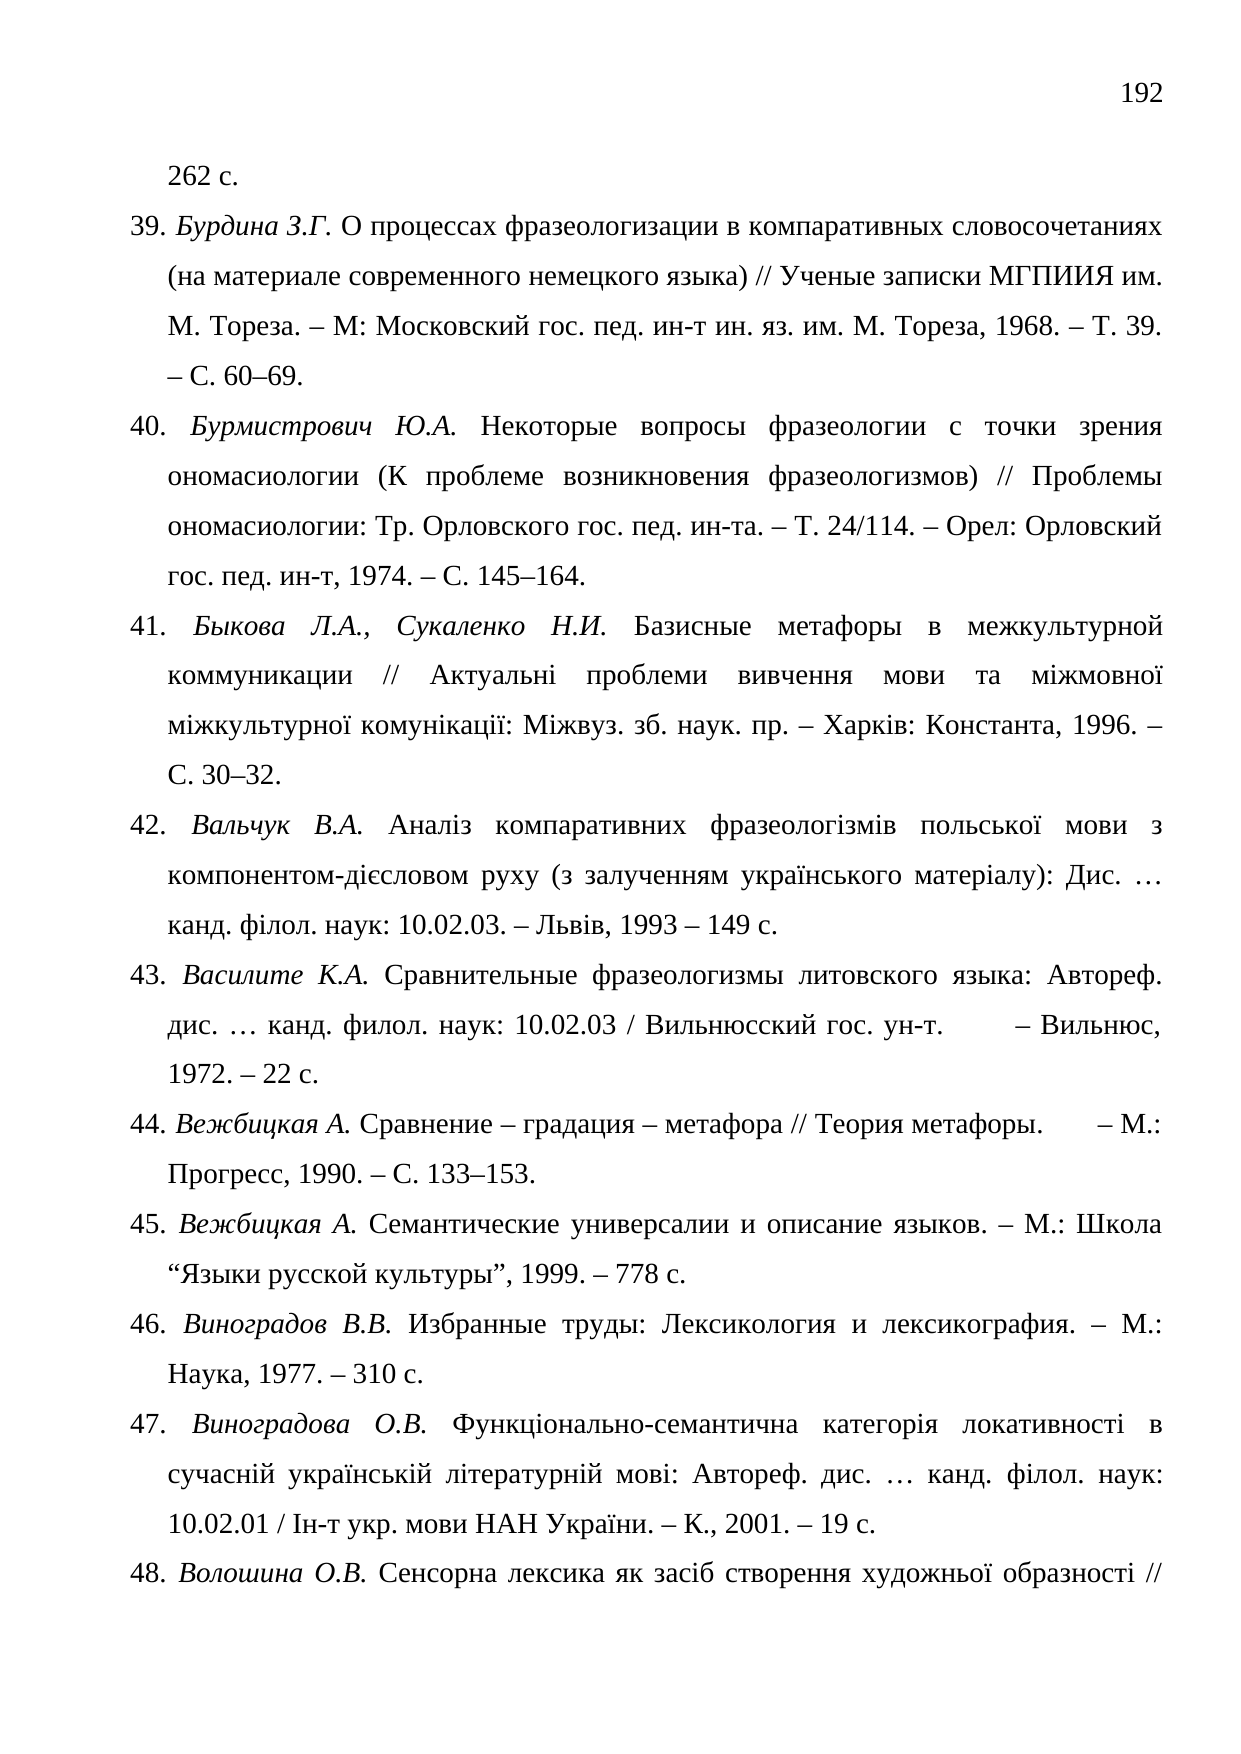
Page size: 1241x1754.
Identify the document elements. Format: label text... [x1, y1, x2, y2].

list Вежбицкая А. Сравнение – градация – метафора // Теория метафоры. – М.: Прогресс, 1990. – С. 133–153. [130, 1107, 1163, 1190]
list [130, 118, 1163, 192]
list Василите К.А. Сравнительные фразеологизмы литовского языка: Автореф. дис. … канд. филол. наук: 10.02.03 / Вильнюсский гос. ун-т. – Вильнюс, 1972. – 22 с. [130, 957, 1163, 1090]
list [130, 1556, 1163, 1589]
list Вальчук В.А. Аналіз компаративних фразеологізмів польської мови з компонентом-дієсловом руху (з залученням українського матеріалу): Дис. … канд. філол. наук: 10.02.03. – Львів, 1993 – 149 с. [130, 807, 1163, 941]
list Бурдина З.Г. О процессах фразеологизации в компаративных словосочетаниях (на материале современного немецкого языка) // Ученые записки МГПИИЯ им. М. Тореза. – М: Московский гос. пед. ин-т ин. яз. им. М. Тореза, 1968. – Т. 39. – С. 60–69. [130, 208, 1163, 392]
list Виноградов В.В. Избранные труды: Лексикология и лексикография. – М.: Наука, 1977. – 310 с. [130, 1306, 1163, 1389]
list Вежбицкая А. Семантические универсалии и описание языков. – М.: Школа “Языки русской культуры”, 1999. – 778 с. [130, 1206, 1163, 1290]
list Быкова Л.А., Сукаленко Н.И. Базисные метафоры в межкультурной коммуникации // Актуальні проблеми вивчення мови та міжмовної міжкультурної комунікації: Міжвуз. зб. наук. пр. – Харків: Константа, 1996. – С. 30–32. [130, 608, 1163, 791]
list Бурмистрович Ю.А. Некоторые вопросы фразеологии с точки зрения ономасиологии (К проблеме возникновения фразеологизмов) // Проблемы ономасиологии: Тр. Орловского гос. пед. ин-та. – Т. 24/114. – Орел: Орловский гос. пед. ин-т, 1974. – С. 145–164. [130, 408, 1163, 591]
list Виноградова О.В. Функціонально-семантична категорія локативності в сучасній українській літературній мові: Автореф. дис. … канд. філол. наук: 10.02.01 / Ін-т укр. мови НАН України. – К., 2001. – 19 с. [130, 1406, 1163, 1539]
